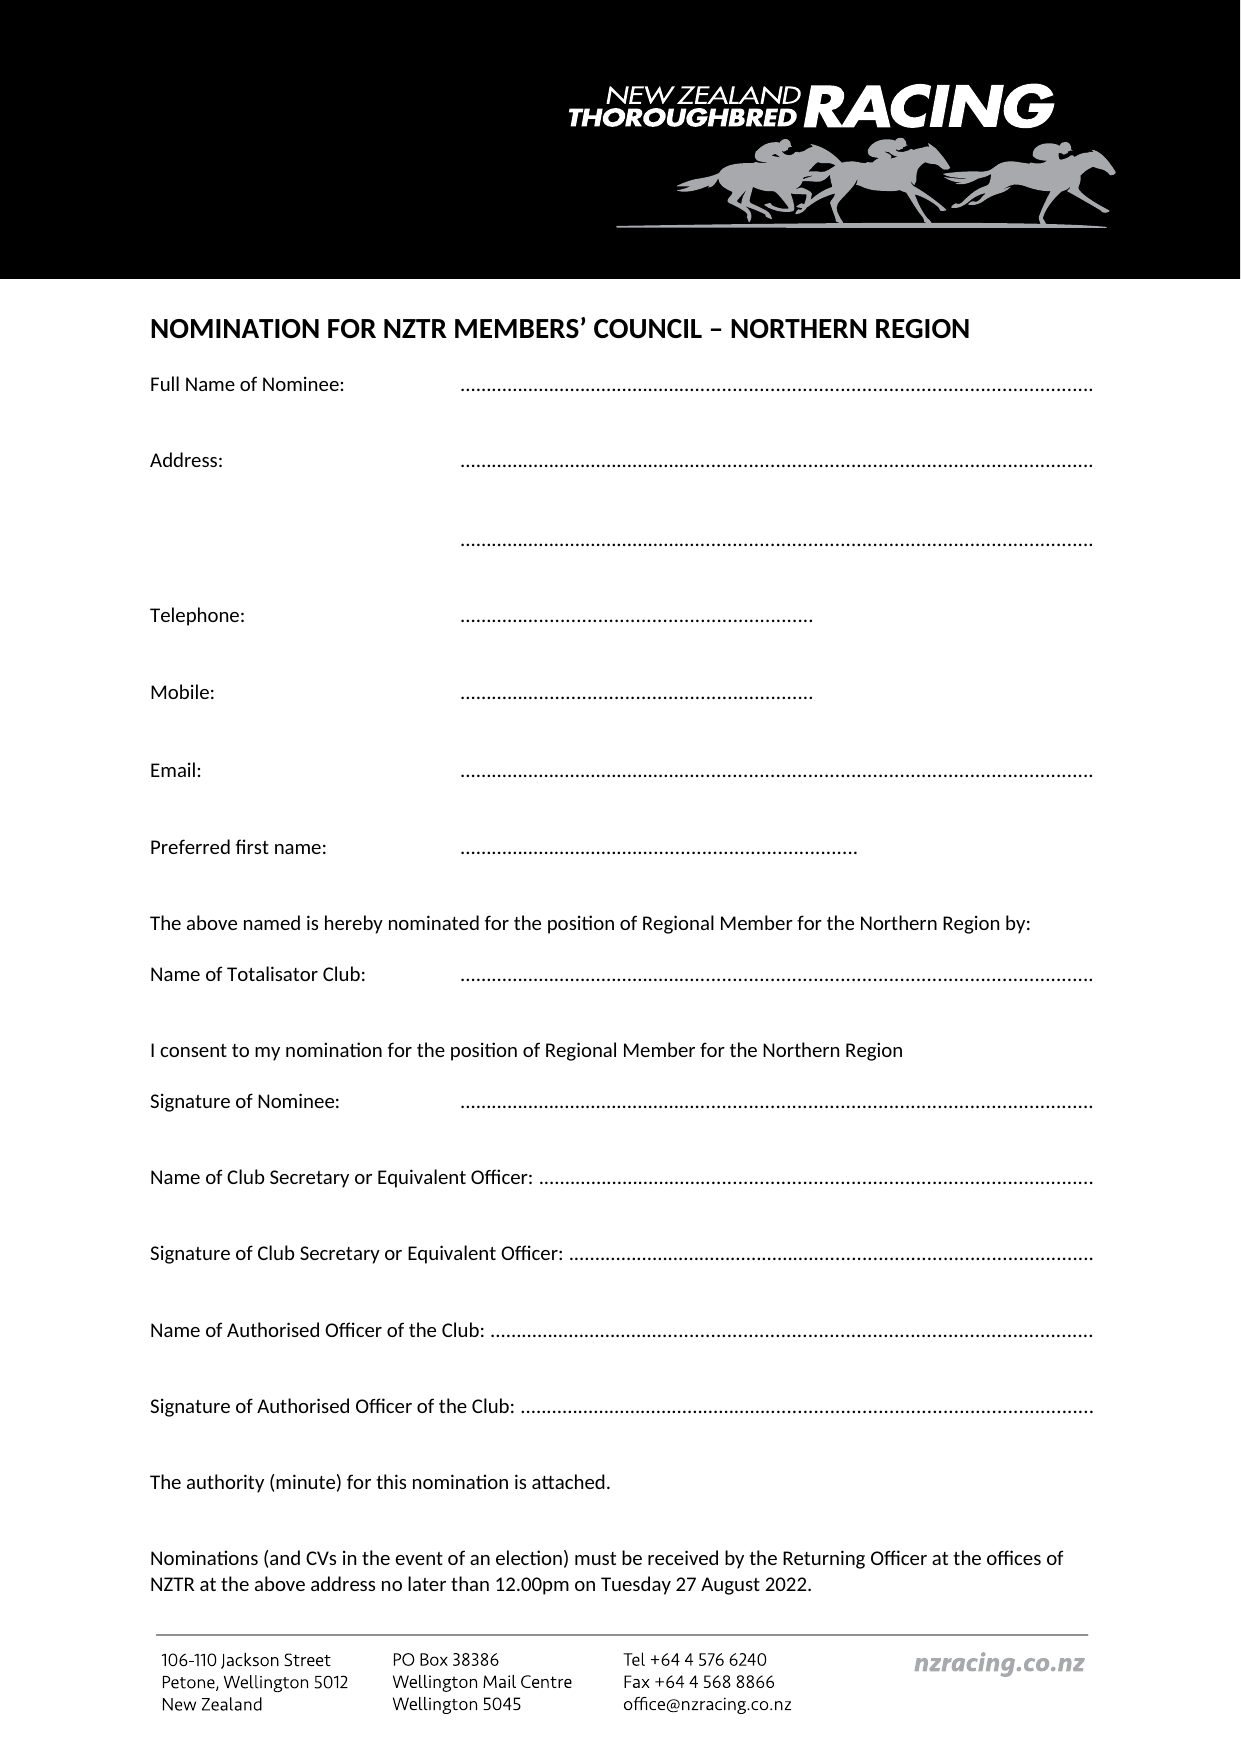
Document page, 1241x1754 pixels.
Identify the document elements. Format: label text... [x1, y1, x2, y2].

text Name of Authorised Officer of the Club: [150, 1317, 1090, 1342]
text Signature of Nominee: [150, 1088, 1090, 1113]
text Signature of Authorised Officer of the Club: [150, 1393, 1090, 1418]
text I consent to my nomination for the position of Regional Member for the Northern Region [150, 1037, 1090, 1063]
text NOMINATION FOR NZTR MEMBERS’ COUNCIL – NORTHERN REGION [150, 310, 1090, 346]
text Mobile: [150, 679, 1090, 704]
text Email: [150, 758, 1090, 783]
text Telephone: [150, 603, 1090, 628]
text Name of Club Secretary or Equivalent Officer: [150, 1164, 1090, 1190]
text Name of Totalisator Club: [150, 961, 1090, 986]
text Address: [150, 447, 1090, 473]
text Preferred first name: [150, 834, 1090, 859]
text Signature of Club Secretary or Equivalent Officer: [150, 1241, 1090, 1266]
text Nominations (and CVs in the event of an election) must be received by the Returning Officer at the offices of NZTR at the above address no later than 12.00pm on Tuesday 27 August 2022. [150, 1546, 1090, 1596]
text The above named is hereby nominated for the position of Regional Member for the Northern Region by: [150, 910, 1090, 936]
text Full Name of Nominee: [150, 371, 1090, 397]
text The authority (minute) for this nomination is attached. [150, 1469, 1090, 1495]
